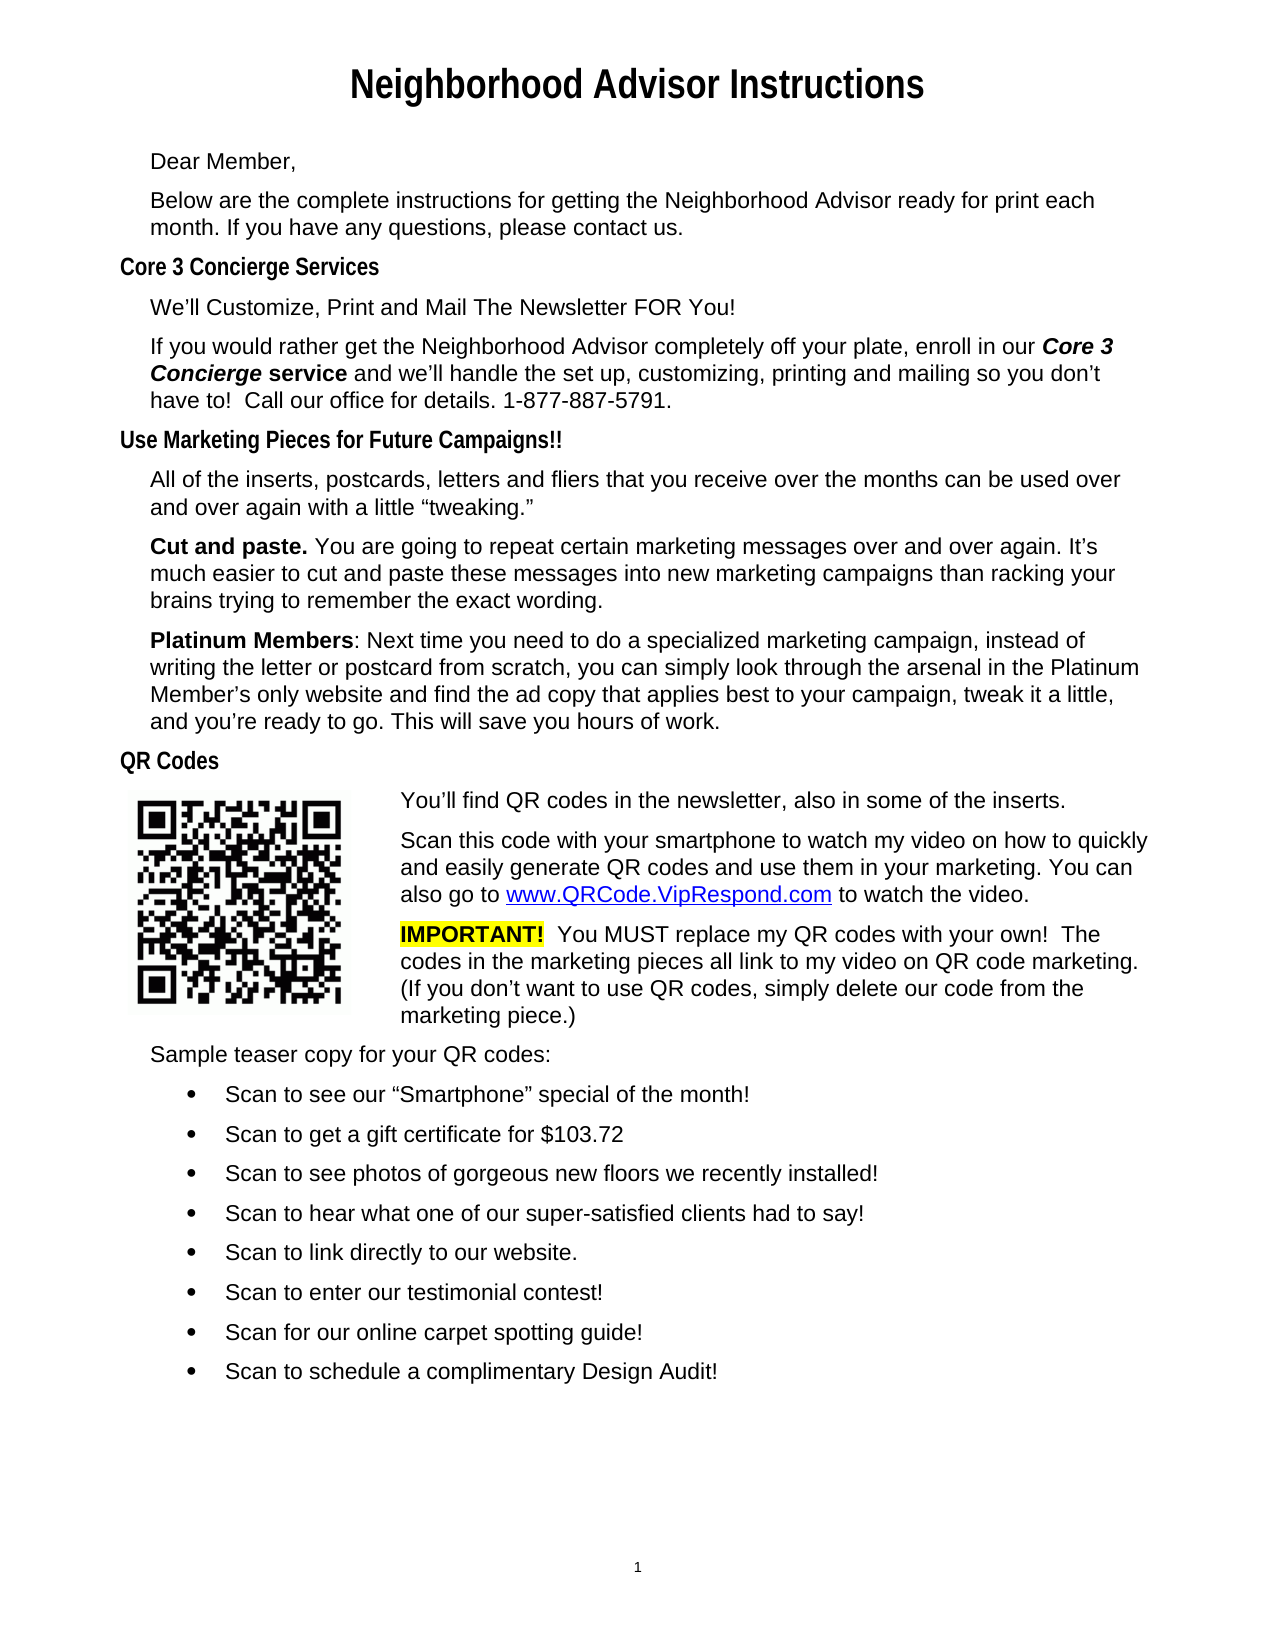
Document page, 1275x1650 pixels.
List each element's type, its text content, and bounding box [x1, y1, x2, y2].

text All of the inserts, postcards, letters and fliers that you receive over the months can be used over and over again with a little “tweaking.” [150, 466, 1155, 520]
text Scan this code with your smartphone to watch my video on how to quickly and easily generate QR codes and use them in your marketing. You can also go to www.QRCode.VipRespond.com to watch the video. [352, 827, 1155, 908]
list Scan to schedule a complimentary Design Audit! [187, 1358, 1155, 1385]
text Dear Member, [150, 147, 1155, 174]
list Scan to see photos of gorgeous new floors we recently installed! [187, 1160, 1155, 1187]
text You’ll find QR codes in the newsletter, also in some of the inserts. [150, 787, 1155, 814]
text Core 3 Concierge Services [120, 254, 1155, 281]
list Scan to link directly to our website. [187, 1239, 1155, 1266]
text If you would rather get the Neighborhood Advisor completely off your plate, enroll in our Core 3 Concierge service and we’ll handle the set up, customizing, printing and mailing so you don’t have to! Call our office for details. 1-877-887-5791. [150, 333, 1155, 414]
text Cut and paste. You are going to repeat certain marketing messages over and over again. It’s much easier to cut and paste these messages into new marketing campaigns than racking your brains trying to remember the exact wording. [150, 533, 1155, 614]
text IMPORTANT! You MUST replace my QR codes with your own! The codes in the marketing pieces all link to my video on QR code marketing. (If you don’t want to use QR codes, simply delete our code from the marketing piece.) [150, 920, 1155, 1029]
text Platinum Members: Next time you need to do a specialized marketing campaign, instead of writing the letter or postcard from scratch, you can simply look through the arsenal in the Platinum Member’s only website and find the ad copy that applies best to your campaign, tweak it a little, and you’re ready to go. This will save you hours of work. [150, 627, 1155, 735]
text Below are the complete instructions for getting the Neighborhood Advisor ready for print each month. If you have any questions, please contact us. [150, 187, 1155, 241]
text QR Codes [120, 747, 1155, 774]
text Use Marketing Pieces for Future Campaigns!! [120, 427, 1155, 454]
text Neighborhood Advisor Instructions [120, 60, 1155, 108]
list Scan to hear what one of our super-satisfied clients had to say! [187, 1199, 1155, 1227]
list Scan to enter our testimonial contest! [187, 1279, 1155, 1306]
text We’ll Customize, Print and Mail The Newsletter FOR You! [150, 293, 1155, 320]
text Sample teaser copy for your QR codes: [150, 1041, 1155, 1068]
list Scan to get a gift certificate for $103.72 [187, 1120, 1155, 1147]
picture [127, 790, 352, 1015]
list Scan for our online carpet spotting guide! [187, 1318, 1155, 1345]
list Scan to see our “Smartphone” special of the month! [187, 1081, 1155, 1108]
